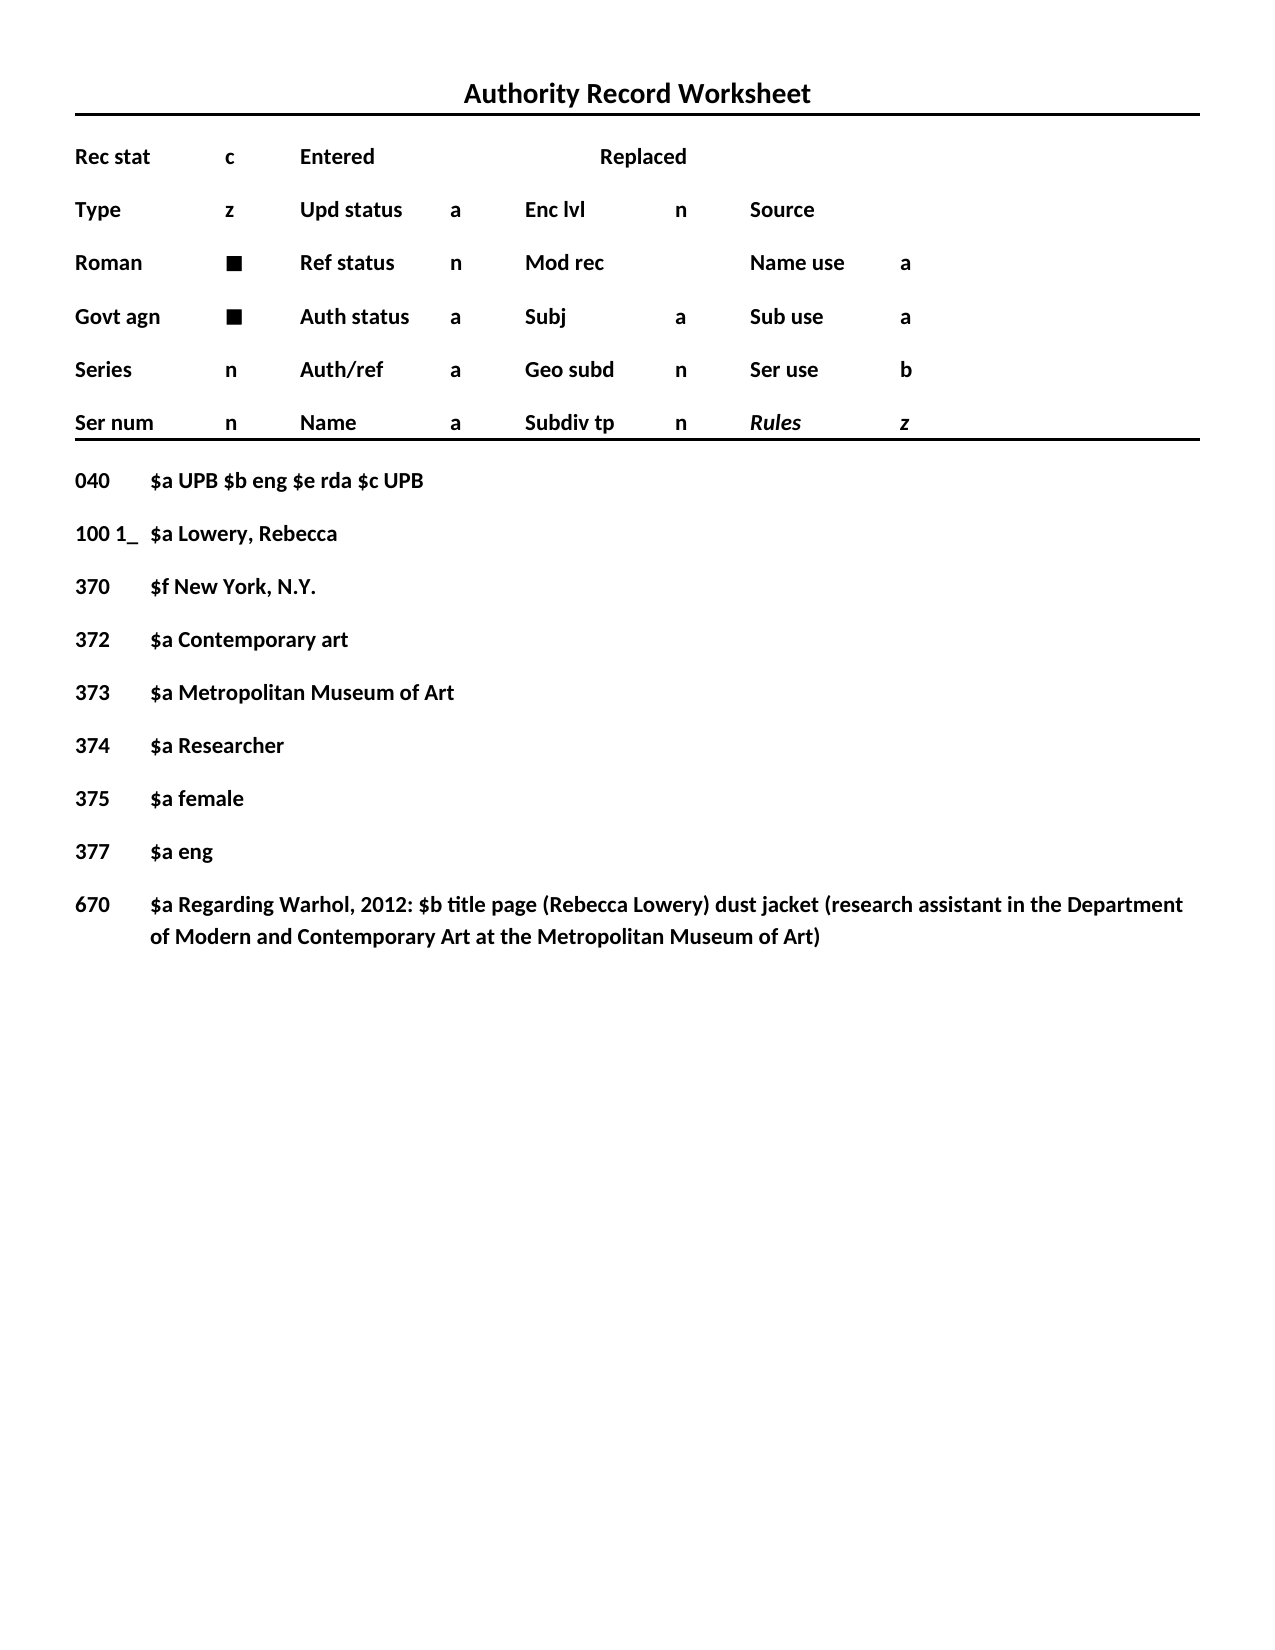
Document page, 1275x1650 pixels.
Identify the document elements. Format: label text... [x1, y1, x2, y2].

text Series n Auth/ref a Geo subd n Ser use b [75, 355, 1200, 383]
text Roman ∎ Ref status n Mod rec Name use a [75, 248, 1200, 276]
text 372 $a Contemporary art [75, 625, 1200, 653]
text 377 $a eng [75, 837, 1200, 865]
text Govt agn ∎ Auth status a Subj a Sub use a [75, 301, 1200, 330]
text Rec stat c Entered Replaced [75, 142, 1200, 170]
text Type z Upd status a Enc lvl n Source [75, 195, 1200, 223]
text Ser num n Name a Subdiv tp n Rules z [75, 408, 1200, 438]
text 370 $f New York, N.Y. [75, 572, 1200, 600]
text 670 $a Regarding Warhol, 2012: $b title page (Rebecca Lowery) dust jacket (research assistant in the Department of Modern and Contemporary Art at the Metropolitan Museum of Art) [75, 890, 1200, 951]
text 373 $a Metropolitan Museum of Art [75, 678, 1200, 706]
text 100 1_ $a Lowery, Rebecca [75, 519, 1200, 547]
text 040 $a UPB $b eng $e rda $c UPB [75, 466, 1200, 494]
text 375 $a female [75, 784, 1200, 812]
text Authority Record Worksheet [75, 75, 1200, 113]
text 374 $a Researcher [75, 731, 1200, 759]
